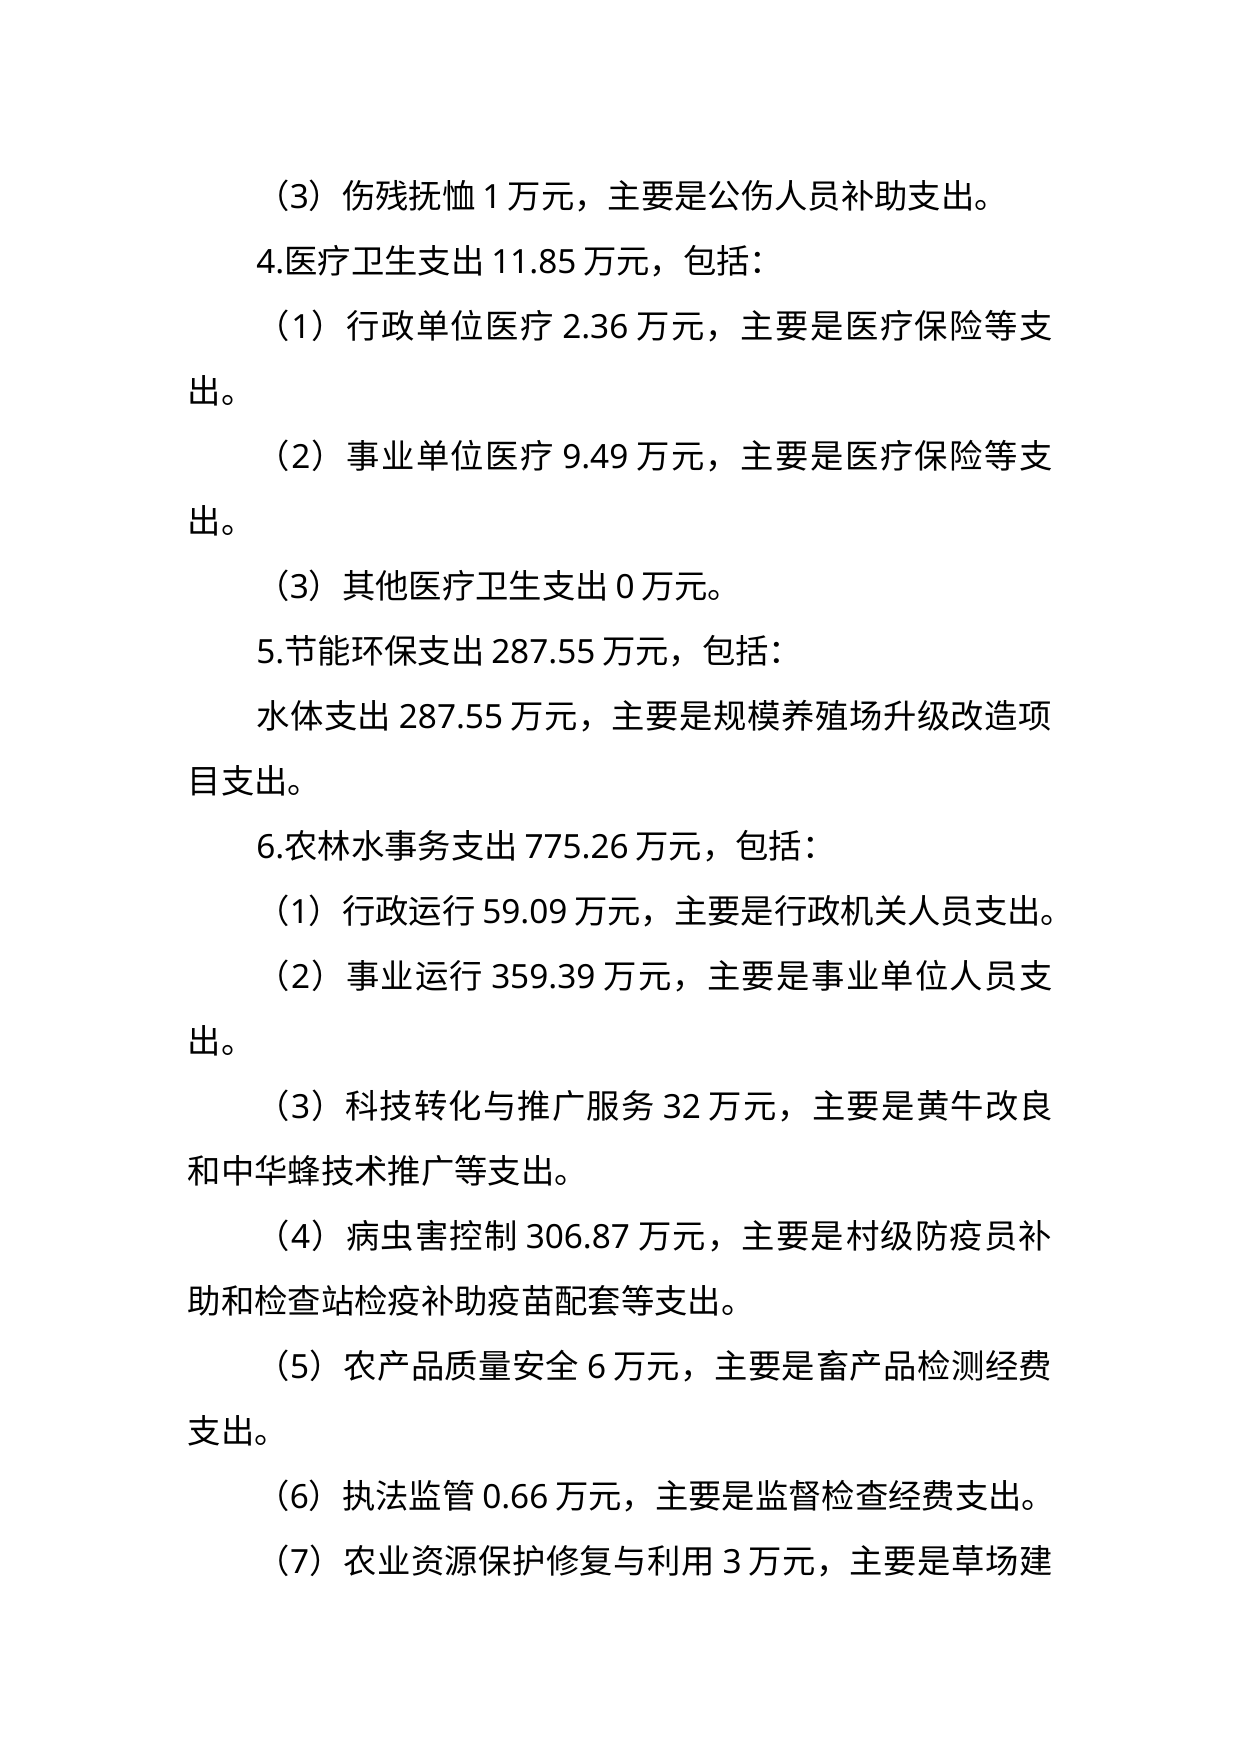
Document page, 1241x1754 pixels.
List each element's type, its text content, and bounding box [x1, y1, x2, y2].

text （2）事业单位医疗9.49万元，主要是医疗保险等支出。 [187, 422, 1053, 552]
text （6）执法监管0.66万元，主要是监督检查经费支出。 [187, 1462, 1053, 1527]
text （1）行政运行59.09万元，主要是行政机关人员支出。 [187, 877, 1053, 942]
text （5）农产品质量安全6万元，主要是畜产品检测经费支出。 [187, 1332, 1053, 1462]
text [187, 1527, 1053, 1592]
text （3）其他医疗卫生支出0万元。 [187, 552, 1053, 617]
text 水体支出287.55万元，主要是规模养殖场升级改造项目支出。 [187, 682, 1053, 812]
text （3）科技转化与推广服务32万元，主要是黄牛改良和中华蜂技术推广等支出。 [187, 1072, 1053, 1202]
text （2）事业运行359.39万元，主要是事业单位人员支出。 [187, 942, 1053, 1072]
text （3）伤残抚恤1万元，主要是公伤人员补助支出。 [187, 162, 1053, 227]
text （4）病虫害控制306.87万元，主要是村级防疫员补助和检查站检疫补助疫苗配套等支出。 [187, 1202, 1053, 1332]
text （1）行政单位医疗2.36万元，主要是医疗保险等支出。 [187, 292, 1053, 422]
text 5.节能环保支出287.55万元，包括： [187, 617, 1053, 682]
text 6.农林水事务支出775.26万元，包括： [187, 812, 1053, 877]
text 4.医疗卫生支出11.85万元，包括： [187, 227, 1053, 292]
